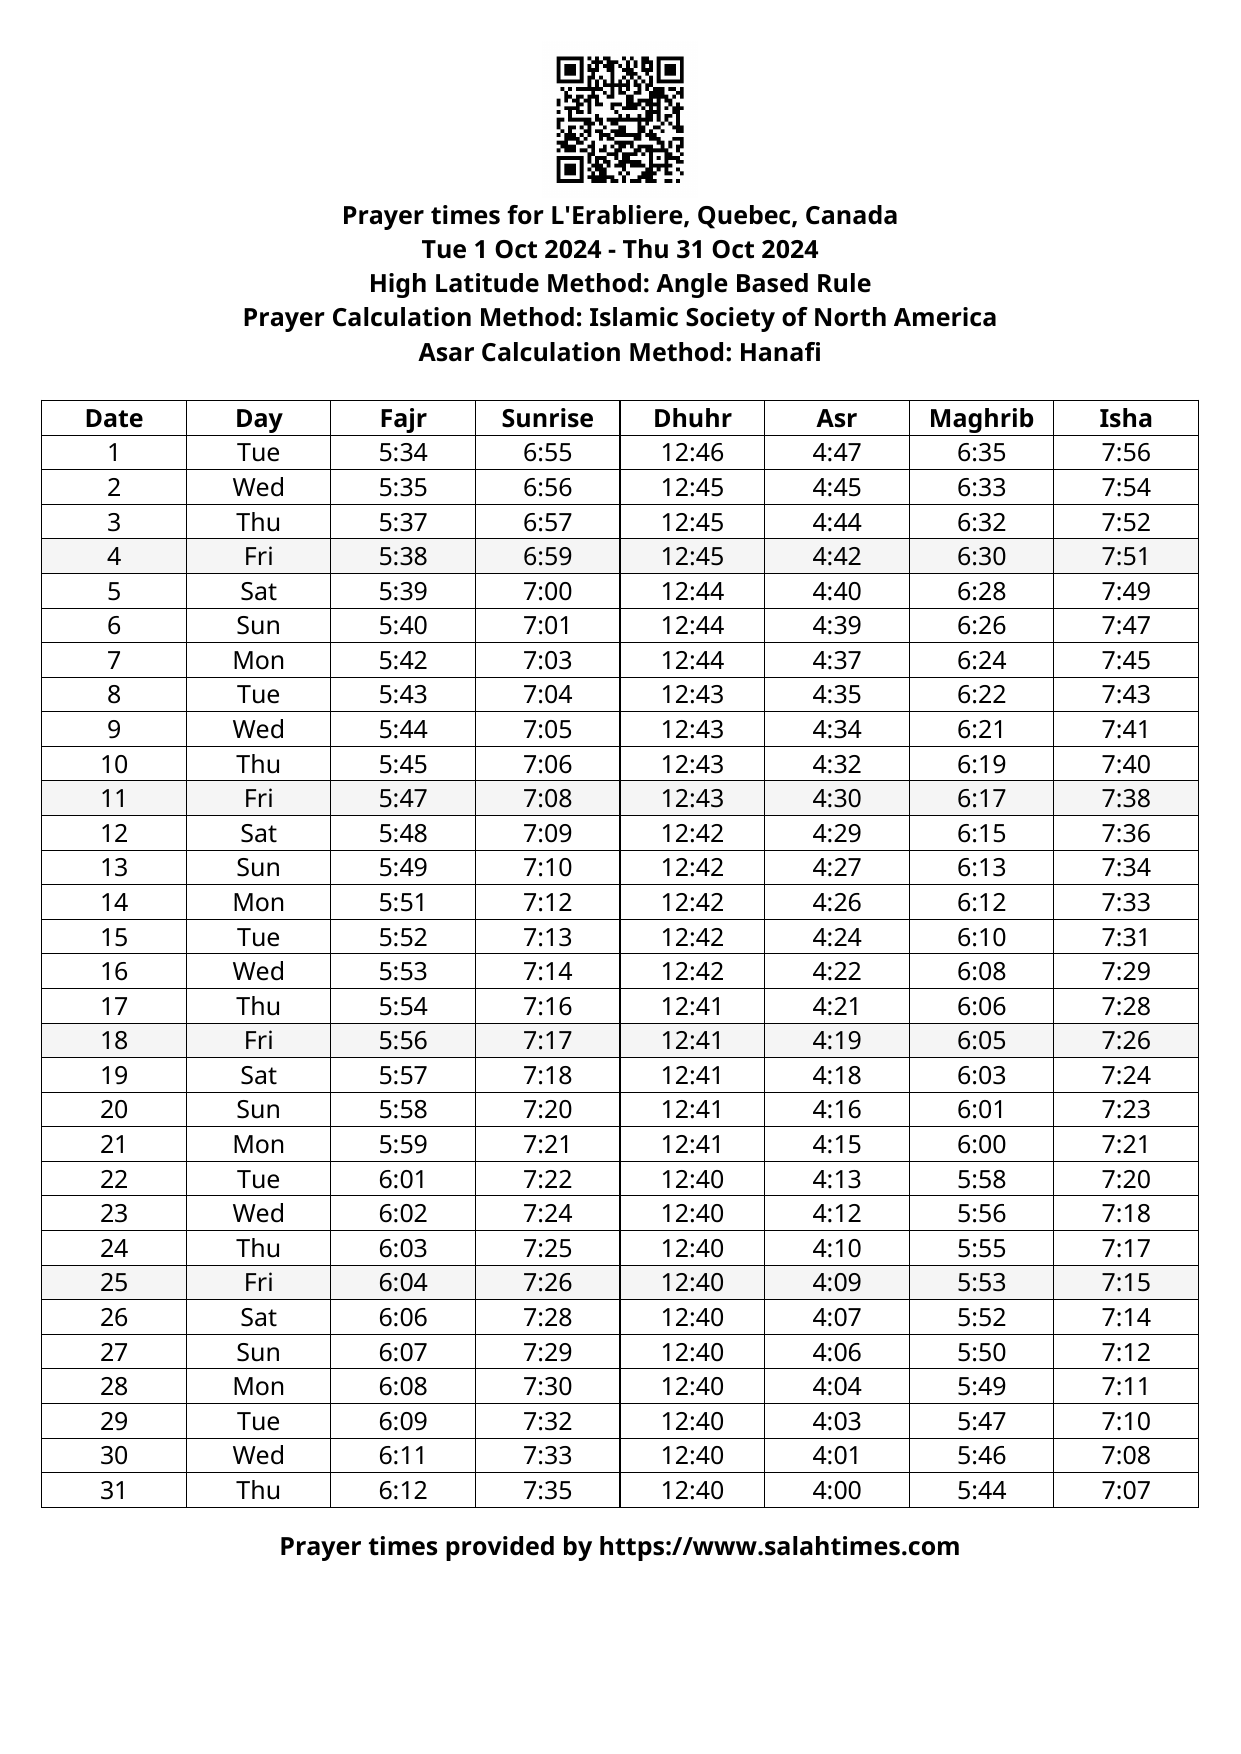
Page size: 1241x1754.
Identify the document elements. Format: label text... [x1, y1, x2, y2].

table_cell 12:41 [621, 1058, 764, 1092]
table_cell 7:05 [476, 712, 619, 746]
table_cell 5:58 [331, 1093, 475, 1126]
table_cell 7:04 [476, 678, 619, 711]
table_cell 4:04 [765, 1369, 909, 1403]
table_cell 4:06 [765, 1335, 909, 1368]
table_cell 4:16 [765, 1093, 909, 1126]
table_cell 6:21 [910, 712, 1053, 746]
table_cell 7:12 [476, 885, 619, 919]
table_cell 7:26 [476, 1266, 619, 1299]
table_cell Tue [187, 436, 330, 469]
table_cell Thu [187, 1231, 330, 1264]
table_cell 7:41 [1054, 712, 1198, 746]
table_cell Wed [187, 1196, 330, 1230]
table_cell Fri [187, 781, 330, 815]
table_cell 4:44 [765, 505, 909, 538]
table_cell 12:41 [621, 989, 764, 1022]
table_cell 6:26 [910, 609, 1053, 642]
table_cell Wed [187, 470, 330, 504]
table_cell 2 [42, 470, 186, 504]
table_cell 26 [42, 1300, 186, 1334]
table_cell 5:45 [331, 747, 475, 780]
table_cell 4:39 [765, 609, 909, 642]
table_cell 12:46 [621, 436, 764, 469]
table_cell 7:29 [476, 1335, 619, 1368]
table_cell 17 [42, 989, 186, 1022]
table_cell 7:14 [476, 954, 619, 988]
table_header Isha [1054, 401, 1198, 434]
table_cell 7:38 [1054, 781, 1198, 815]
table_cell 12:40 [621, 1439, 764, 1472]
table_cell 12:42 [621, 954, 764, 988]
table_cell 4:47 [765, 436, 909, 469]
table_cell 7:21 [1054, 1127, 1198, 1161]
table_cell 6:12 [910, 885, 1053, 919]
table_cell 6 [42, 609, 186, 642]
table_cell Thu [187, 989, 330, 1022]
table_cell 4:27 [765, 851, 909, 884]
table_cell 6:35 [910, 436, 1053, 469]
table_cell 12:41 [621, 1127, 764, 1161]
table_cell 7:32 [476, 1404, 619, 1437]
table_cell 7:18 [1054, 1196, 1198, 1230]
table_cell 7:12 [1054, 1335, 1198, 1368]
table_cell 4:07 [765, 1300, 909, 1334]
table_cell 12:40 [621, 1300, 764, 1334]
table_cell 5:51 [331, 885, 475, 919]
table_cell 18 [42, 1024, 186, 1057]
table_cell 7:10 [476, 851, 619, 884]
table_cell 6:59 [476, 539, 619, 573]
table_cell 5:58 [910, 1162, 1053, 1195]
table_cell 6:08 [910, 954, 1053, 988]
table_cell 7:34 [1054, 851, 1198, 884]
table_cell 23 [42, 1196, 186, 1230]
table_cell 5:50 [910, 1335, 1053, 1368]
table_cell 31 [42, 1473, 186, 1507]
table_cell 12:42 [621, 851, 764, 884]
table_cell 7:09 [476, 816, 619, 849]
table_cell 7:11 [1054, 1369, 1198, 1403]
table_header Asr [765, 401, 909, 434]
table_cell 6:33 [910, 470, 1053, 504]
table_cell 12:44 [621, 574, 764, 607]
table_cell 7:35 [476, 1473, 619, 1507]
table_cell 4:19 [765, 1024, 909, 1057]
table_cell 4:10 [765, 1231, 909, 1264]
table_cell 12:40 [621, 1369, 764, 1403]
table_cell 5:56 [331, 1024, 475, 1057]
table_cell 6:08 [331, 1369, 475, 1403]
table_cell 9 [42, 712, 186, 746]
table_cell 7 [42, 643, 186, 677]
table_cell 6:00 [910, 1127, 1053, 1161]
table_cell 12:43 [621, 747, 764, 780]
table_cell Sat [187, 816, 330, 849]
table_cell Tue [187, 1404, 330, 1437]
table_cell Mon [187, 1127, 330, 1161]
table_cell 6:09 [331, 1404, 475, 1437]
table_cell 29 [42, 1404, 186, 1437]
table_cell 5:52 [910, 1300, 1053, 1334]
table_cell 30 [42, 1439, 186, 1472]
table_header Dhuhr [621, 401, 764, 434]
table_cell 7:20 [476, 1093, 619, 1126]
text High Latitude Method: Angle Based Rule [42, 266, 1198, 300]
table_cell 7:28 [476, 1300, 619, 1334]
table_cell 5:39 [331, 574, 475, 607]
table_cell 27 [42, 1335, 186, 1368]
table_cell 6:55 [476, 436, 619, 469]
table_cell 5:55 [910, 1231, 1053, 1264]
table_cell Wed [187, 954, 330, 988]
table_cell 4:22 [765, 954, 909, 988]
table_cell 7:15 [1054, 1266, 1198, 1299]
table_cell 6:06 [331, 1300, 475, 1334]
table_cell 6:01 [910, 1093, 1053, 1126]
table_cell 5:49 [910, 1369, 1053, 1403]
table_cell 4:15 [765, 1127, 909, 1161]
table_cell 4:37 [765, 643, 909, 677]
table_cell 12:40 [621, 1196, 764, 1230]
table_cell 5:34 [331, 436, 475, 469]
table_cell 7:56 [1054, 436, 1198, 469]
table_cell 22 [42, 1162, 186, 1195]
table_cell Thu [187, 747, 330, 780]
table_cell 7:30 [476, 1369, 619, 1403]
table_cell 6:28 [910, 574, 1053, 607]
table_cell 12:43 [621, 678, 764, 711]
table_cell 12:43 [621, 712, 764, 746]
table_cell 12:44 [621, 609, 764, 642]
table_cell 7:40 [1054, 747, 1198, 780]
table_cell 10 [42, 747, 186, 780]
table_cell 15 [42, 920, 186, 953]
table_cell 16 [42, 954, 186, 988]
table_cell 6:06 [910, 989, 1053, 1022]
table_cell 12:40 [621, 1335, 764, 1368]
table_cell Mon [187, 643, 330, 677]
table_cell 7:23 [1054, 1093, 1198, 1126]
table_cell Tue [187, 920, 330, 953]
table_cell 12:40 [621, 1162, 764, 1195]
table_cell 6:32 [910, 505, 1053, 538]
table_cell 6:03 [910, 1058, 1053, 1092]
table_cell 7:26 [1054, 1024, 1198, 1057]
text Prayer Calculation Method: Islamic Society of North America [42, 300, 1198, 334]
table_cell 6:05 [910, 1024, 1053, 1057]
table_header Fajr [331, 401, 475, 434]
table_cell Fri [187, 1266, 330, 1299]
table_cell 6:13 [910, 851, 1053, 884]
table_cell 7:49 [1054, 574, 1198, 607]
table_cell 7:31 [1054, 920, 1198, 953]
table_cell 12:42 [621, 920, 764, 953]
table_cell Fri [187, 539, 330, 573]
table_cell 4:24 [765, 920, 909, 953]
table_cell Sun [187, 851, 330, 884]
table_cell 7:52 [1054, 505, 1198, 538]
text Prayer times for L'Erabliere, Quebec, Canada [42, 198, 1198, 232]
table_cell Sun [187, 1093, 330, 1126]
table_cell 4:13 [765, 1162, 909, 1195]
table_cell 28 [42, 1369, 186, 1403]
table_cell 6:22 [910, 678, 1053, 711]
table_cell 5:47 [910, 1404, 1053, 1437]
table_cell 7:03 [476, 643, 619, 677]
table_cell 5:42 [331, 643, 475, 677]
table_cell 3 [42, 505, 186, 538]
table_cell 13 [42, 851, 186, 884]
table_cell 12:40 [621, 1266, 764, 1299]
table_cell 5:57 [331, 1058, 475, 1092]
table_cell 12:40 [621, 1404, 764, 1437]
table_cell 6:01 [331, 1162, 475, 1195]
table_cell 4:42 [765, 539, 909, 573]
table_cell 12:41 [621, 1024, 764, 1057]
table_cell 5:49 [331, 851, 475, 884]
table_cell 4:35 [765, 678, 909, 711]
table_cell 5:59 [331, 1127, 475, 1161]
table_cell 7:20 [1054, 1162, 1198, 1195]
table_cell 5 [42, 574, 186, 607]
table_cell Wed [187, 1439, 330, 1472]
table_cell 5:43 [331, 678, 475, 711]
table_cell 12:45 [621, 539, 764, 573]
table_cell Mon [187, 885, 330, 919]
table_cell 14 [42, 885, 186, 919]
table_cell 7:54 [1054, 470, 1198, 504]
table_cell Tue [187, 678, 330, 711]
table_cell 7:21 [476, 1127, 619, 1161]
table_cell 11 [42, 781, 186, 815]
text Asar Calculation Method: Hanafi [42, 334, 1198, 368]
table_cell 7:00 [476, 574, 619, 607]
table_cell 7:01 [476, 609, 619, 642]
table_cell 5:44 [331, 712, 475, 746]
table_cell 12:42 [621, 885, 764, 919]
table_cell 12:45 [621, 505, 764, 538]
table_cell 6:02 [331, 1196, 475, 1230]
table_cell 12:40 [621, 1231, 764, 1264]
table_cell 5:53 [910, 1266, 1053, 1299]
table_cell 6:03 [331, 1231, 475, 1264]
table_cell 6:12 [331, 1473, 475, 1507]
table_header Day [187, 401, 330, 434]
picture [542, 41, 699, 198]
table_cell 19 [42, 1058, 186, 1092]
table_cell 5:54 [331, 989, 475, 1022]
table_cell 6:07 [331, 1335, 475, 1368]
table_cell 5:56 [910, 1196, 1053, 1230]
table_cell 7:45 [1054, 643, 1198, 677]
table_cell 5:37 [331, 505, 475, 538]
table_cell 4:21 [765, 989, 909, 1022]
table_header Maghrib [910, 401, 1053, 434]
table_cell 7:24 [476, 1196, 619, 1230]
table_cell 4:03 [765, 1404, 909, 1437]
table_cell 7:07 [1054, 1473, 1198, 1507]
table_cell 6:17 [910, 781, 1053, 815]
table_cell 7:13 [476, 920, 619, 953]
table_cell 6:30 [910, 539, 1053, 573]
table_cell 7:47 [1054, 609, 1198, 642]
table_cell 1 [42, 436, 186, 469]
table_cell 4:40 [765, 574, 909, 607]
table_cell 6:19 [910, 747, 1053, 780]
table_cell 21 [42, 1127, 186, 1161]
table_cell 5:48 [331, 816, 475, 849]
table_cell 4:30 [765, 781, 909, 815]
table_cell 7:18 [476, 1058, 619, 1092]
table_cell 4 [42, 539, 186, 573]
text Tue 1 Oct 2024 - Thu 31 Oct 2024 [42, 232, 1198, 266]
table_cell 12:41 [621, 1093, 764, 1126]
table_cell 5:52 [331, 920, 475, 953]
table_cell 7:08 [1054, 1439, 1198, 1472]
table_cell Thu [187, 1473, 330, 1507]
table_cell 7:33 [1054, 885, 1198, 919]
table_cell 8 [42, 678, 186, 711]
table_cell 4:18 [765, 1058, 909, 1092]
table_cell 5:40 [331, 609, 475, 642]
table_cell 7:25 [476, 1231, 619, 1264]
table_cell 7:51 [1054, 539, 1198, 573]
table_cell 5:46 [910, 1439, 1053, 1472]
table_cell 7:14 [1054, 1300, 1198, 1334]
table_cell 5:53 [331, 954, 475, 988]
table_cell 12:40 [621, 1473, 764, 1507]
table_header Sunrise [476, 401, 619, 434]
table_cell Fri [187, 1024, 330, 1057]
table_cell 7:10 [1054, 1404, 1198, 1437]
table_cell 4:34 [765, 712, 909, 746]
table_cell 4:26 [765, 885, 909, 919]
table_cell 4:12 [765, 1196, 909, 1230]
table_cell 5:47 [331, 781, 475, 815]
table_cell 5:38 [331, 539, 475, 573]
table_cell Sun [187, 609, 330, 642]
table_cell 6:57 [476, 505, 619, 538]
table_header Date [42, 401, 186, 434]
table_cell 7:29 [1054, 954, 1198, 988]
table_cell 12:44 [621, 643, 764, 677]
table_cell 7:43 [1054, 678, 1198, 711]
table_cell 6:24 [910, 643, 1053, 677]
table_cell 6:04 [331, 1266, 475, 1299]
table_cell 12:43 [621, 781, 764, 815]
table_cell 20 [42, 1093, 186, 1126]
table_cell 7:17 [1054, 1231, 1198, 1264]
table_cell Mon [187, 1369, 330, 1403]
table_cell Thu [187, 505, 330, 538]
table_cell 6:15 [910, 816, 1053, 849]
table_cell Sat [187, 574, 330, 607]
table_cell Wed [187, 712, 330, 746]
table_cell 4:45 [765, 470, 909, 504]
table_cell 7:17 [476, 1024, 619, 1057]
table_cell 12:45 [621, 470, 764, 504]
table_cell 7:28 [1054, 989, 1198, 1022]
table_cell 6:10 [910, 920, 1053, 953]
table_cell 4:29 [765, 816, 909, 849]
table_cell 12:42 [621, 816, 764, 849]
table_cell 6:11 [331, 1439, 475, 1472]
table_cell 7:08 [476, 781, 619, 815]
table_cell Sat [187, 1058, 330, 1092]
table_cell 7:22 [476, 1162, 619, 1195]
table_cell 24 [42, 1231, 186, 1264]
table_cell 5:35 [331, 470, 475, 504]
table_cell 4:09 [765, 1266, 909, 1299]
text Prayer times provided by https://www.salahtimes.com [42, 1528, 1198, 1563]
table_cell Tue [187, 1162, 330, 1195]
table_cell 7:36 [1054, 816, 1198, 849]
table_cell 7:16 [476, 989, 619, 1022]
table_cell 5:44 [910, 1473, 1053, 1507]
table_cell 4:00 [765, 1473, 909, 1507]
table_cell 7:33 [476, 1439, 619, 1472]
table_cell Sun [187, 1335, 330, 1368]
table_cell 4:32 [765, 747, 909, 780]
table_cell 7:06 [476, 747, 619, 780]
table_cell 4:01 [765, 1439, 909, 1472]
table_cell 12 [42, 816, 186, 849]
table_cell Sat [187, 1300, 330, 1334]
table_cell 6:56 [476, 470, 619, 504]
table_cell 25 [42, 1266, 186, 1299]
table_cell 7:24 [1054, 1058, 1198, 1092]
